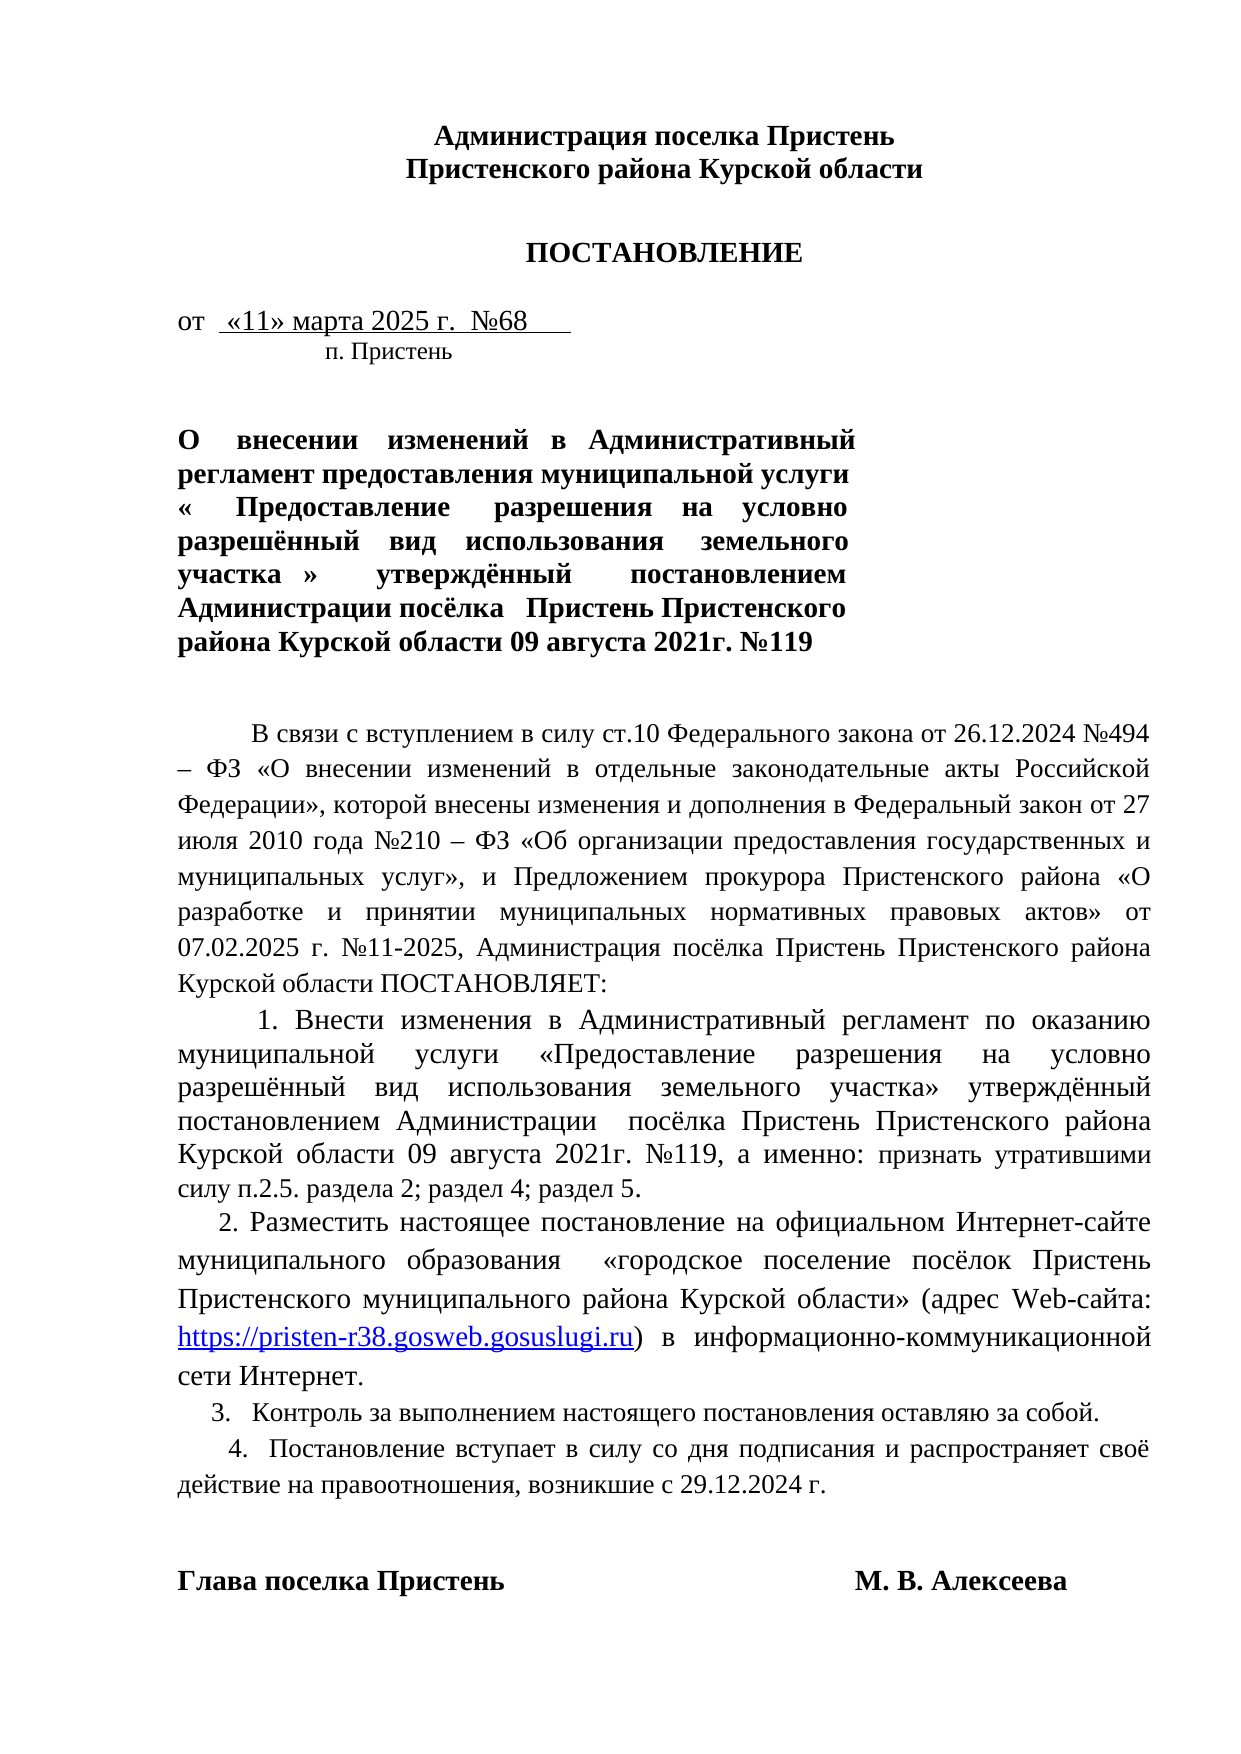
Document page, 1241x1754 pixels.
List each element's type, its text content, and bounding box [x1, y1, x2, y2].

text разрешённый вид использования земельного [177, 523, 1152, 557]
text от «11» марта 2025 г. №68 [177, 303, 1152, 336]
text участка » утверждённый постановлением [177, 557, 1152, 590]
text района Курской области 09 августа 2021г. №119 [177, 624, 1152, 657]
text Пристенского района Курской области [177, 152, 1152, 185]
text Администрация поселка Пристень [177, 118, 1152, 152]
text В связи с вступлением в силу ст.10 Федерального закона от 26.12.2024 №494 – ФЗ «О внесении изменений в отдельные законодательные акты Российской Федерации», которой внесены изменения и дополнения в Федеральный закон от 27 июля 2010 года №210 – ФЗ «Об организации предоставления государственных и муниципальных услуг», и Предложением прокурора Пристенского района «О разработке и принятии муниципальных нормативных правовых актов» от 07.02.2025 г. №11-2025, Администрация посёлка Пристень Пристенского района Курской области ПОСТАНОВЛЯЕТ: [177, 717, 1152, 998]
text Глава поселка Пристень М. В. Алексеева [177, 1563, 1152, 1597]
text « Предоставление разрешения на условно [177, 489, 1152, 523]
text 2. Разместить настоящее постановление на официальном Интернет-сайте муниципального образования «городское поселение посёлок Пристень Пристенского муниципального района Курской области» (адрес Web-сайта: https://pristen-r38.gosweb.gosuslugi.ru) в информационно-коммуникационной сети Интернет. [177, 1204, 1152, 1391]
text регламент предоставления муниципальной услуги [177, 456, 1152, 489]
text О внесении изменений в Административный [177, 422, 1152, 456]
text Администрации посёлка Пристень Пристенского [177, 590, 1152, 624]
text 3. Контроль за выполнением настоящего постановления оставляю за собой. [177, 1396, 1152, 1428]
text 1. Внести изменения в Административный регламент по оказанию муниципальной услуги «Предоставление разрешения на условно разрешённый вид использования земельного участка» утверждённый постановлением Администрации посёлка Пристень Пристенского района Курской области 09 августа 2021г. №119, а именно: признать утратившими силу п.2.5. раздела 2; раздел 4; раздел 5. [177, 1002, 1152, 1204]
text ПОСТАНОВЛЕНИЕ [177, 236, 1152, 269]
text 4. Постановление вступает в силу со дня подписания и распространяет своё действие на правоотношения, возникшие с 29.12.2024 г. [177, 1432, 1152, 1499]
text п. Пристень [177, 336, 1152, 365]
